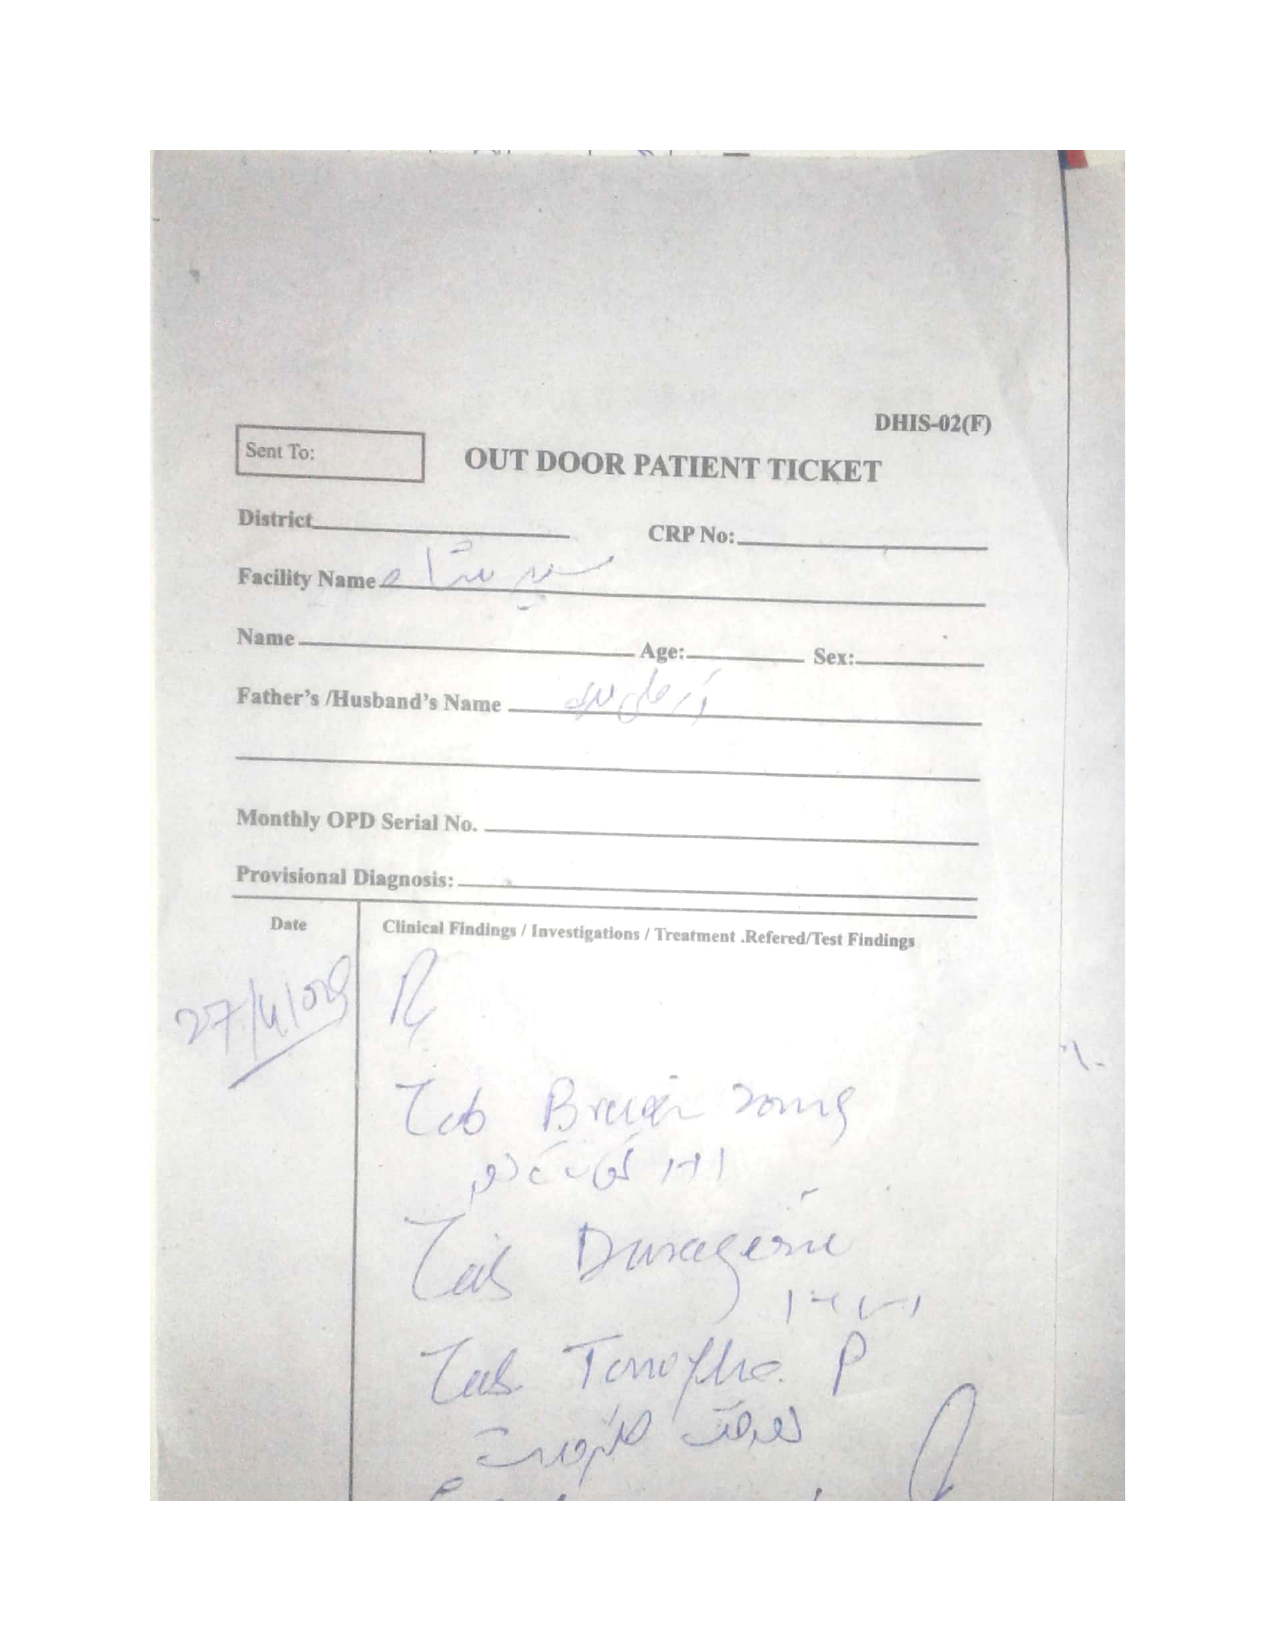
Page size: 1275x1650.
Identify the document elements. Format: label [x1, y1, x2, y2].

picture [150, 150, 1125, 1501]
